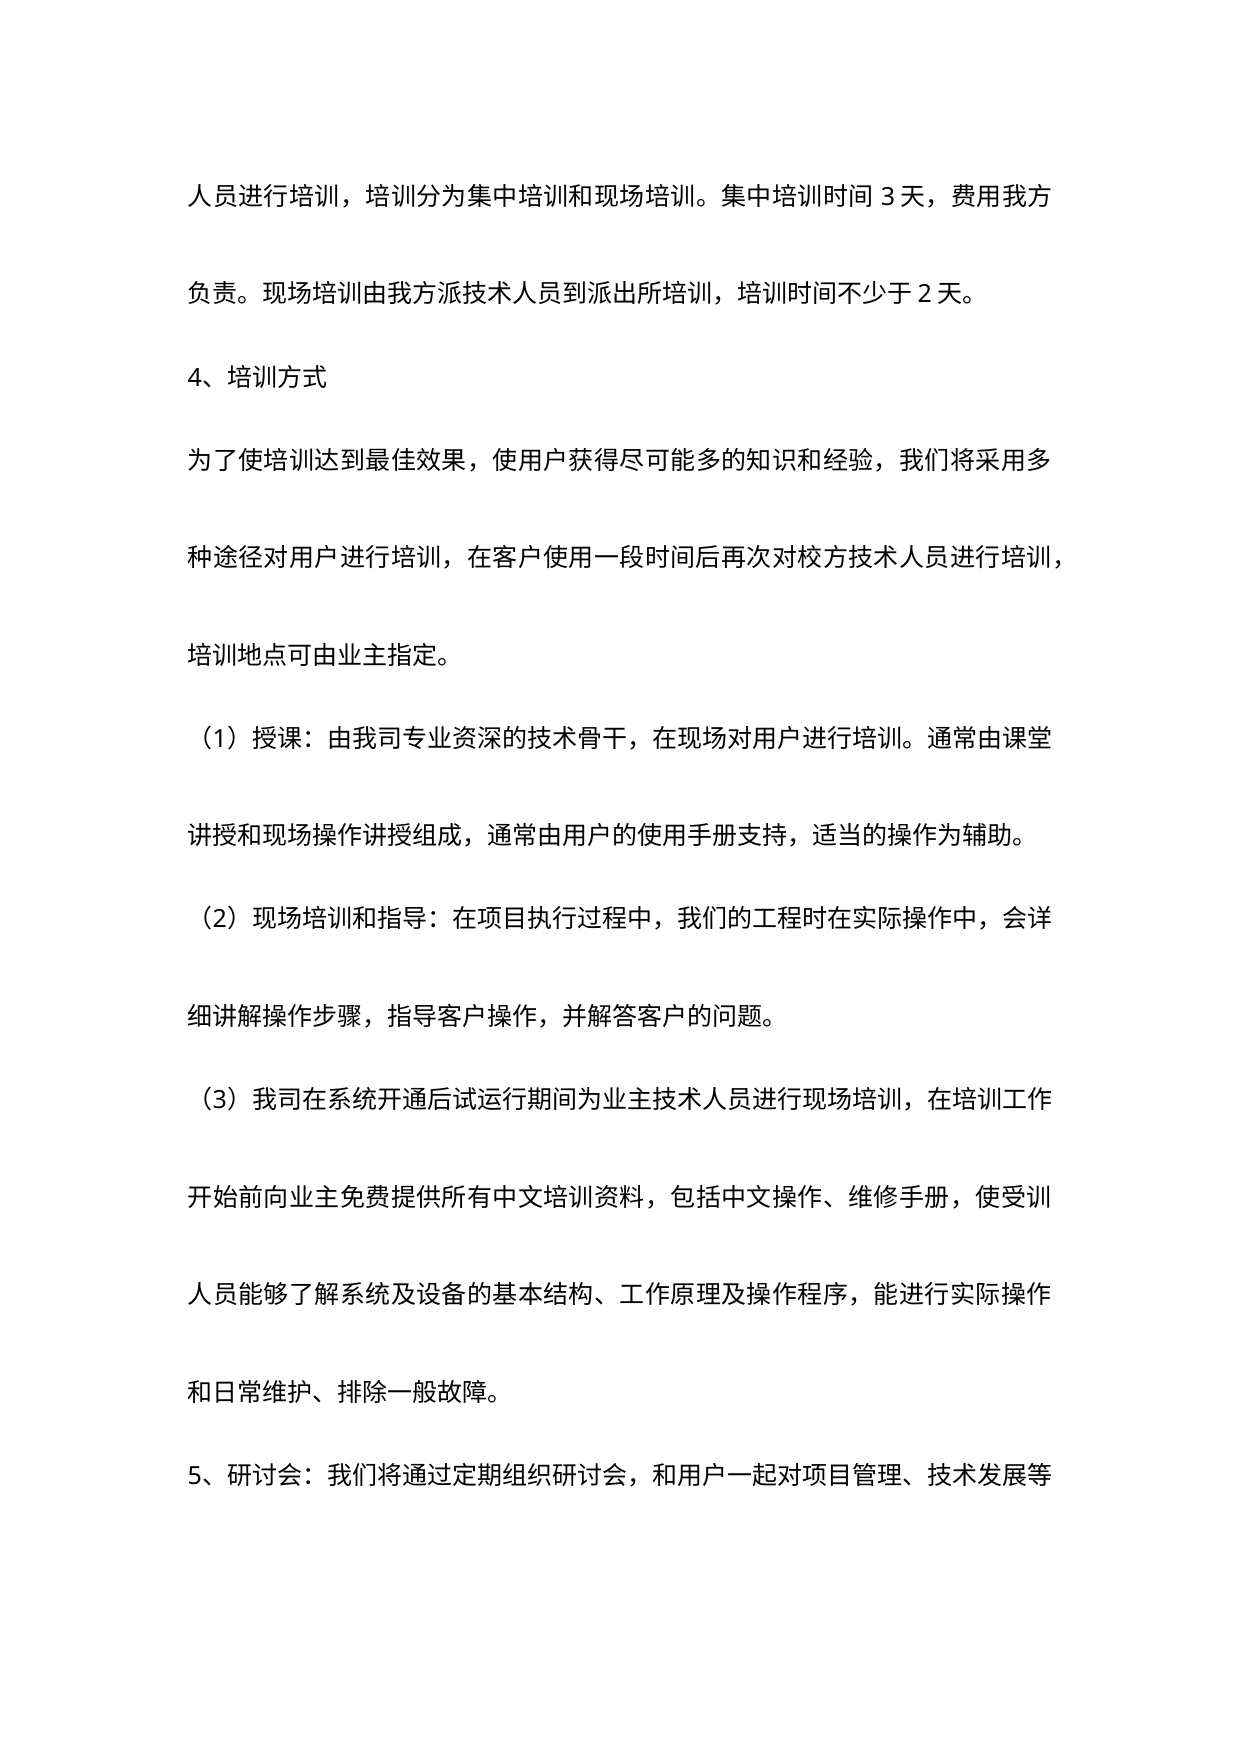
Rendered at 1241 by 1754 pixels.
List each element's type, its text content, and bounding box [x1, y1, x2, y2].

text 4、培训方式 [187, 343, 1053, 408]
text （3）我司在系统开通后试运行期间为业主技术人员进行现场培训，在培训工作开始前向业主免费提供所有中文培训资料，包括中文操作、维修手册，使受训人员能够了解系统及设备的基本结构、工作原理及操作程序，能进行实际操作和日常维护、排除一般故障。 [187, 1065, 1053, 1423]
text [187, 162, 1053, 324]
text （2）现场培训和指导：在项目执行过程中，我们的工程时在实际操作中，会详细讲解操作步骤，指导客户操作，并解答客户的问题。 [187, 884, 1053, 1047]
text 为了使培训达到最佳效果，使用户获得尽可能多的知识和经验，我们将采用多种途径对用户进行培训，在客户使用一段时间后再次对校方技术人员进行培训，培训地点可由业主指定。 [187, 426, 1053, 686]
text （1）授课：由我司专业资深的技术骨干，在现场对用户进行培训。通常由课堂讲授和现场操作讲授组成，通常由用户的使用手册支持，适当的操作为辅助。 [187, 704, 1053, 866]
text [187, 1441, 1053, 1506]
